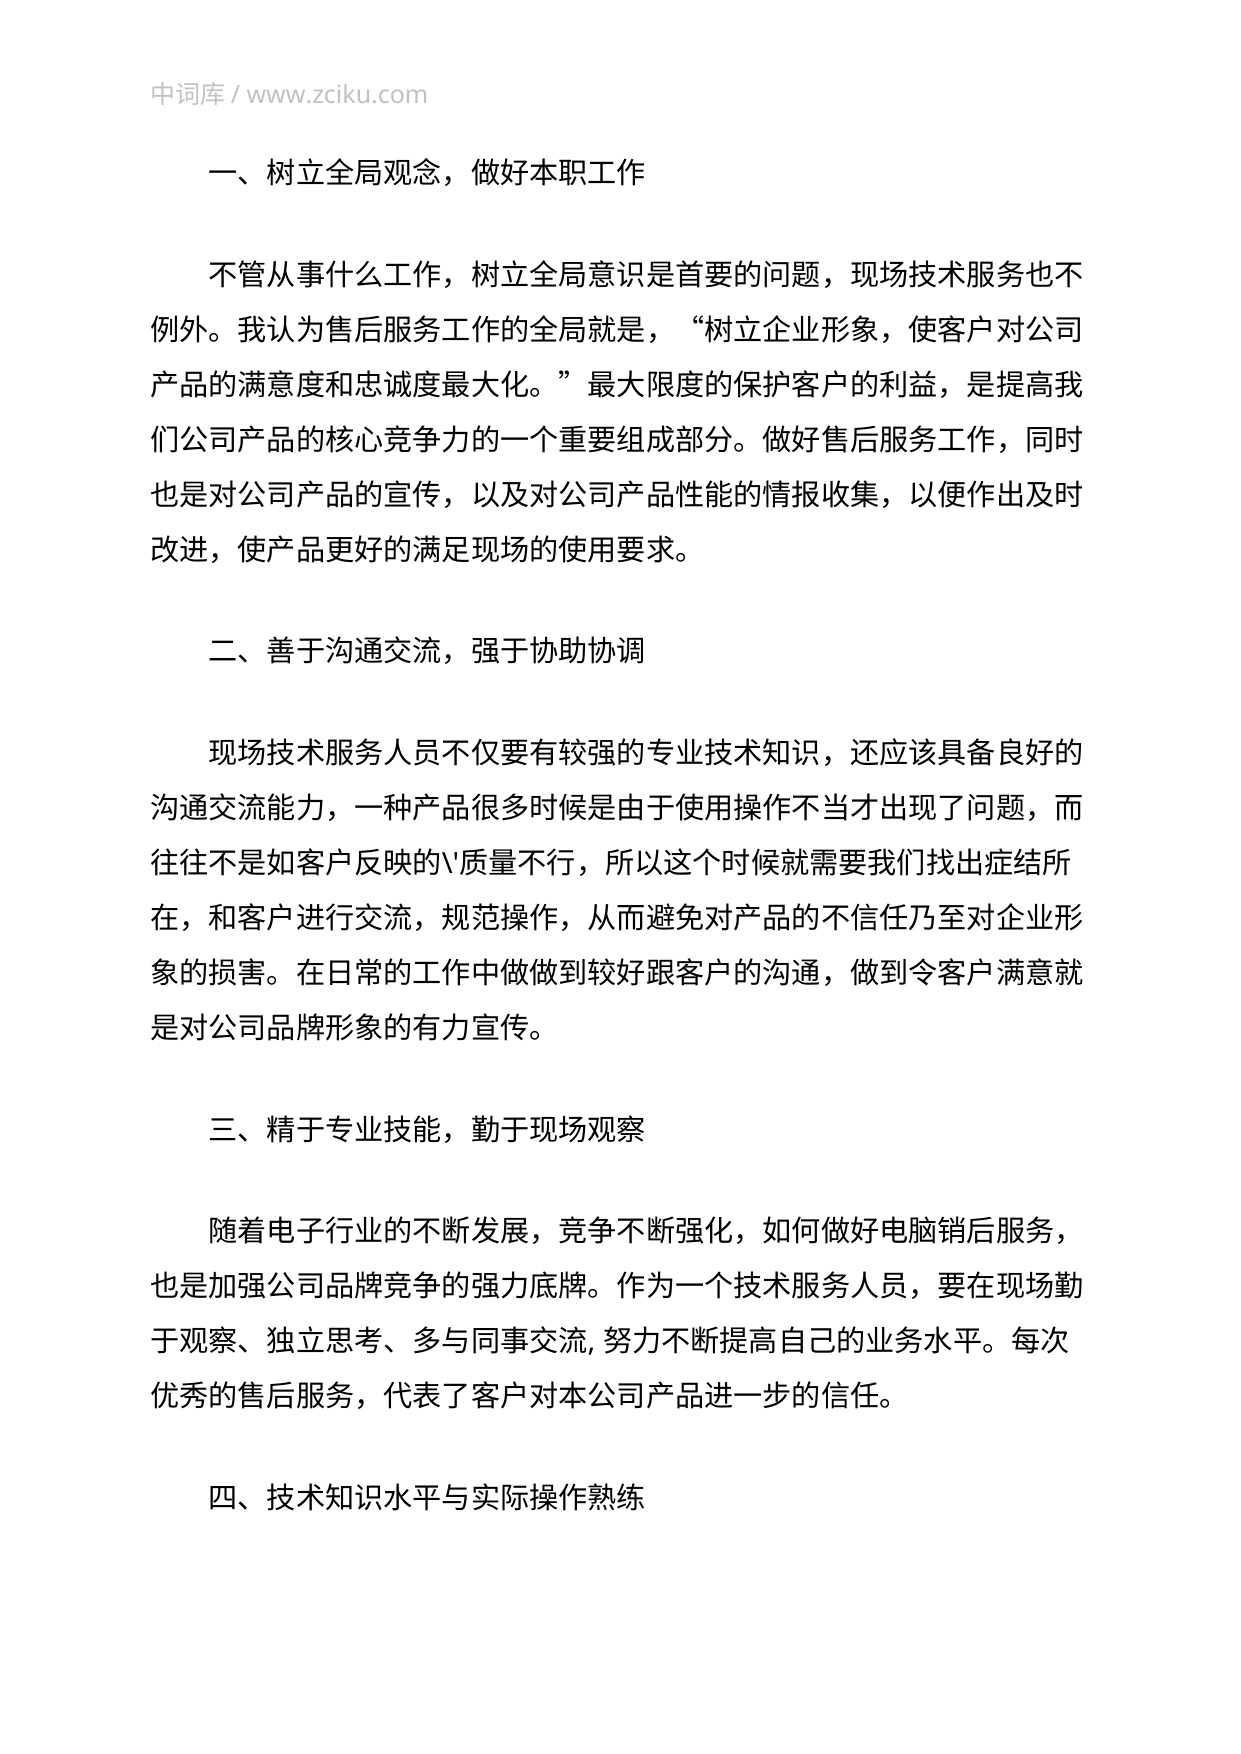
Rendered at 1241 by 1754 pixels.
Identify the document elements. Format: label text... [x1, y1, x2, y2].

text 现场技术服务人员不仅要有较强的专业技术知识，还应该具备良好的沟通交流能力，一种产品很多时候是由于使用操作不当才出现了问题，而往往不是如客户反映的\'质量不行，所以这个时候就需要我们找出症结所在，和客户进行交流，规范操作，从而避免对产品的不信任乃至对企业形象的损害。在日常的工作中做做到较好跟客户的沟通，做到令客户满意就是对公司品牌形象的有力宣传。 [150, 730, 1090, 1047]
text 四、技术知识水平与实际操作熟练 [150, 1474, 1090, 1517]
text 三、精于专业技能，勤于现场观察 [150, 1106, 1090, 1148]
text 二、善于沟通交流，强于协助协调 [150, 628, 1090, 670]
text 不管从事什么工作，树立全局意识是首要的问题，现场技术服务也不例外。我认为售后服务工作的全局就是，“树立企业形象，使客户对公司产品的满意度和忠诚度最大化。”最大限度的保护客户的利益，是提高我们公司产品的核心竞争力的一个重要组成部分。做好售后服务工作，同时也是对公司产品的宣传，以及对公司产品性能的情报收集，以便作出及时改进，使产品更好的满足现场的使用要求。 [150, 252, 1090, 568]
text 随着电子行业的不断发展，竞争不断强化，如何做好电脑销后服务，也是加强公司品牌竞争的强力底牌。作为一个技术服务人员，要在现场勤于观察、独立思考、多与同事交流, 努力不断提高自己的业务水平。每次优秀的售后服务，代表了客户对本公司产品进一步的信任。 [150, 1208, 1090, 1415]
text 一、树立全局观念，做好本职工作 [150, 150, 1090, 192]
